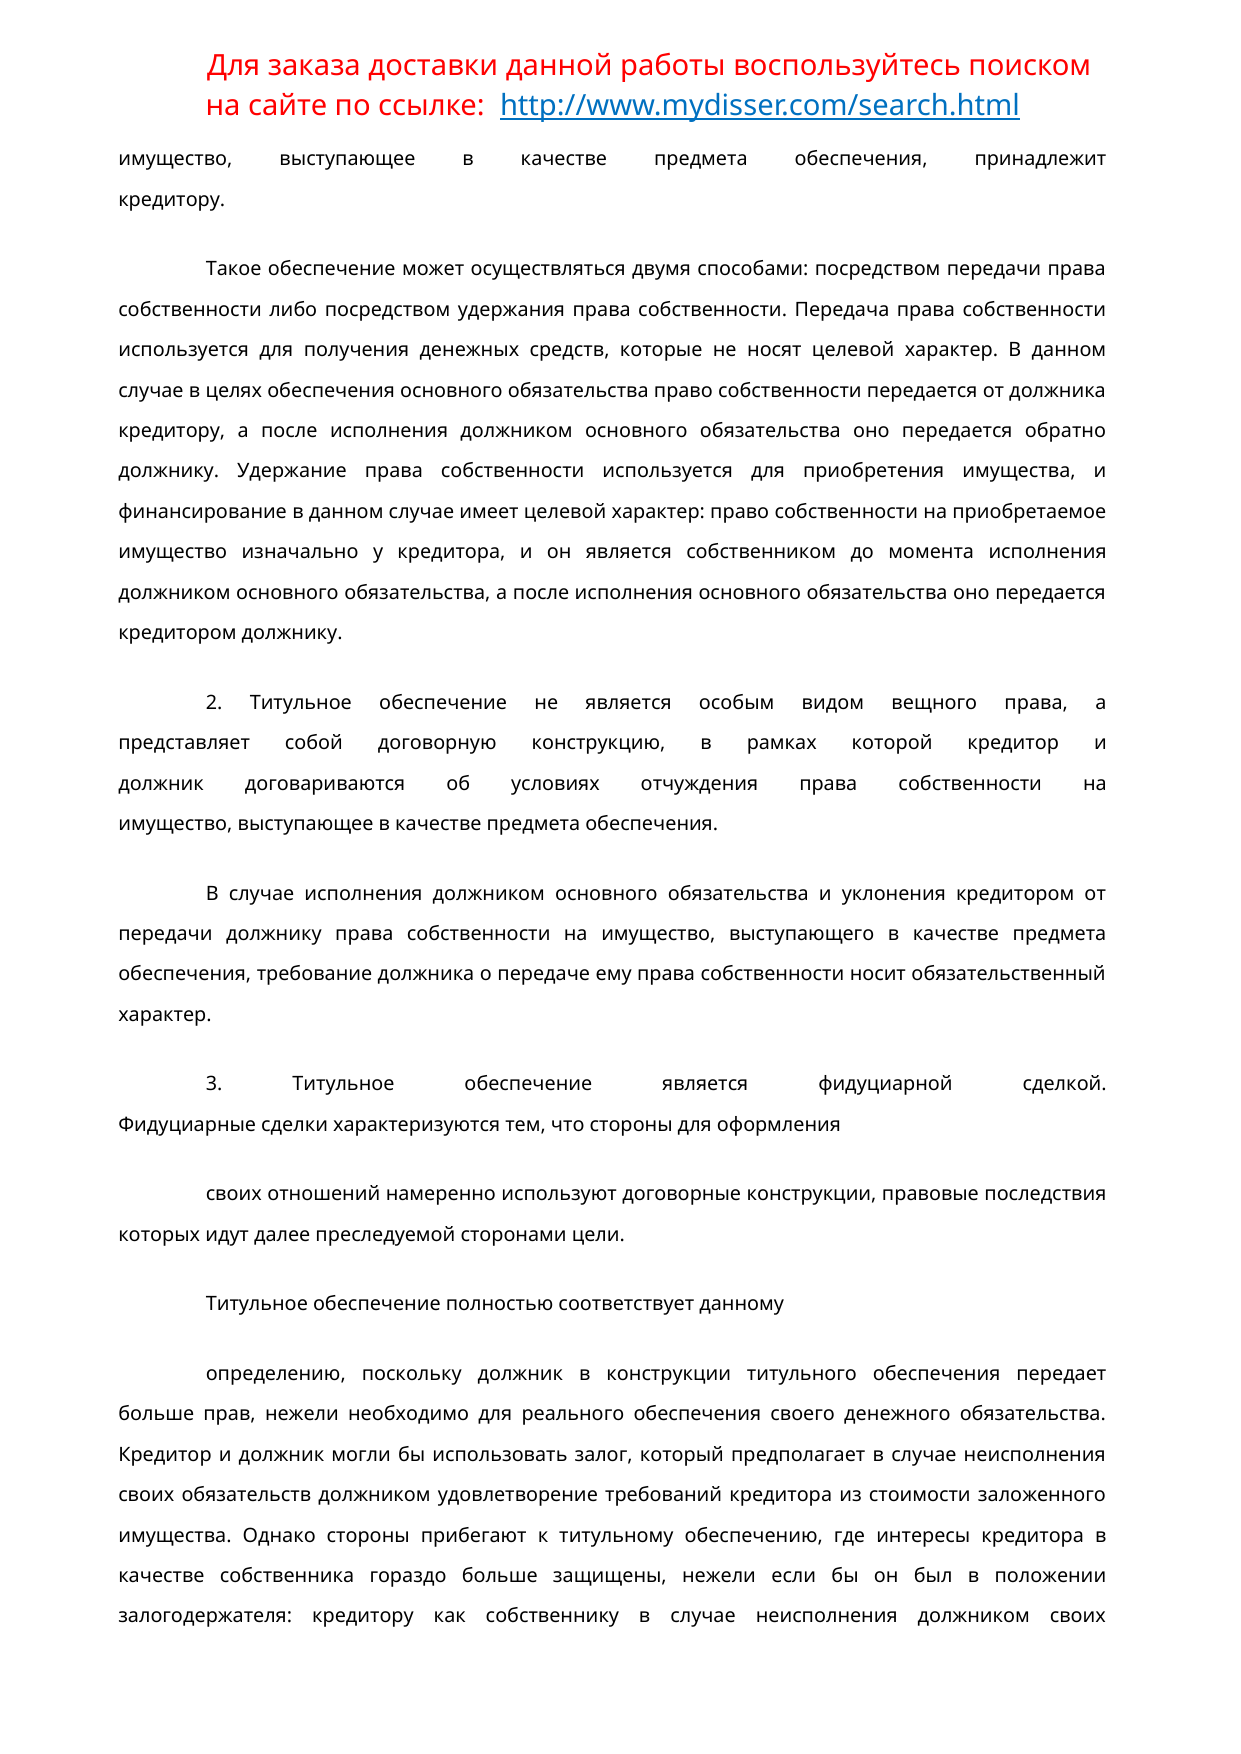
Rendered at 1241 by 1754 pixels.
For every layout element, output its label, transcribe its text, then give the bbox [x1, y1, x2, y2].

text своих отношений намеренно используют договорные конструкции, правовые последствия которых идут далее преследуемой сторонами цели. [118, 1179, 1107, 1247]
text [118, 1359, 1107, 1629]
text 2. Титульное обеспечение не является особым видом вещного права, а представляет собой договорную конструкцию, в рамках которой кредитор и должник договариваются об условиях отчуждения права собственности на имущество, выступающее в качестве предмета обеспечения. [118, 688, 1107, 836]
text В случае исполнения должником основного обязательства и уклонения кредитором от передачи должнику права собственности на имущество, выступающего в качестве предмета обеспечения, требование должника о передаче ему права собственности носит обязательственный характер. [118, 879, 1107, 1027]
text 3. Титульное обеспечение является фидуциарной сделкой. Фидуциарные сделки характеризуются тем, что стороны для оформления [118, 1069, 1107, 1137]
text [118, 144, 1107, 212]
text Такое обеспечение может осуществляться двумя способами: посредством передачи права собственности либо посредством удержания права собственности. Передача права собственности используется для получения денежных средств, которые не носят целевой характер. В данном случае в целях обеспечения основного обязательства право собственности передается от должника кредитору, а после исполнения должником основного обязательства оно передается обратно должнику. Удержание права собственности используется для приобретения имущества, и финансирование в данном случае имеет целевой характер: право собственности на приобретаемое имущество изначально у кредитора, и он является собственником до момента исполнения должником основного обязательства, а после исполнения основного обязательства оно передается кредитором должнику. [118, 254, 1107, 645]
text Титульное обеспечение полностью соответствует данному [118, 1289, 1107, 1317]
